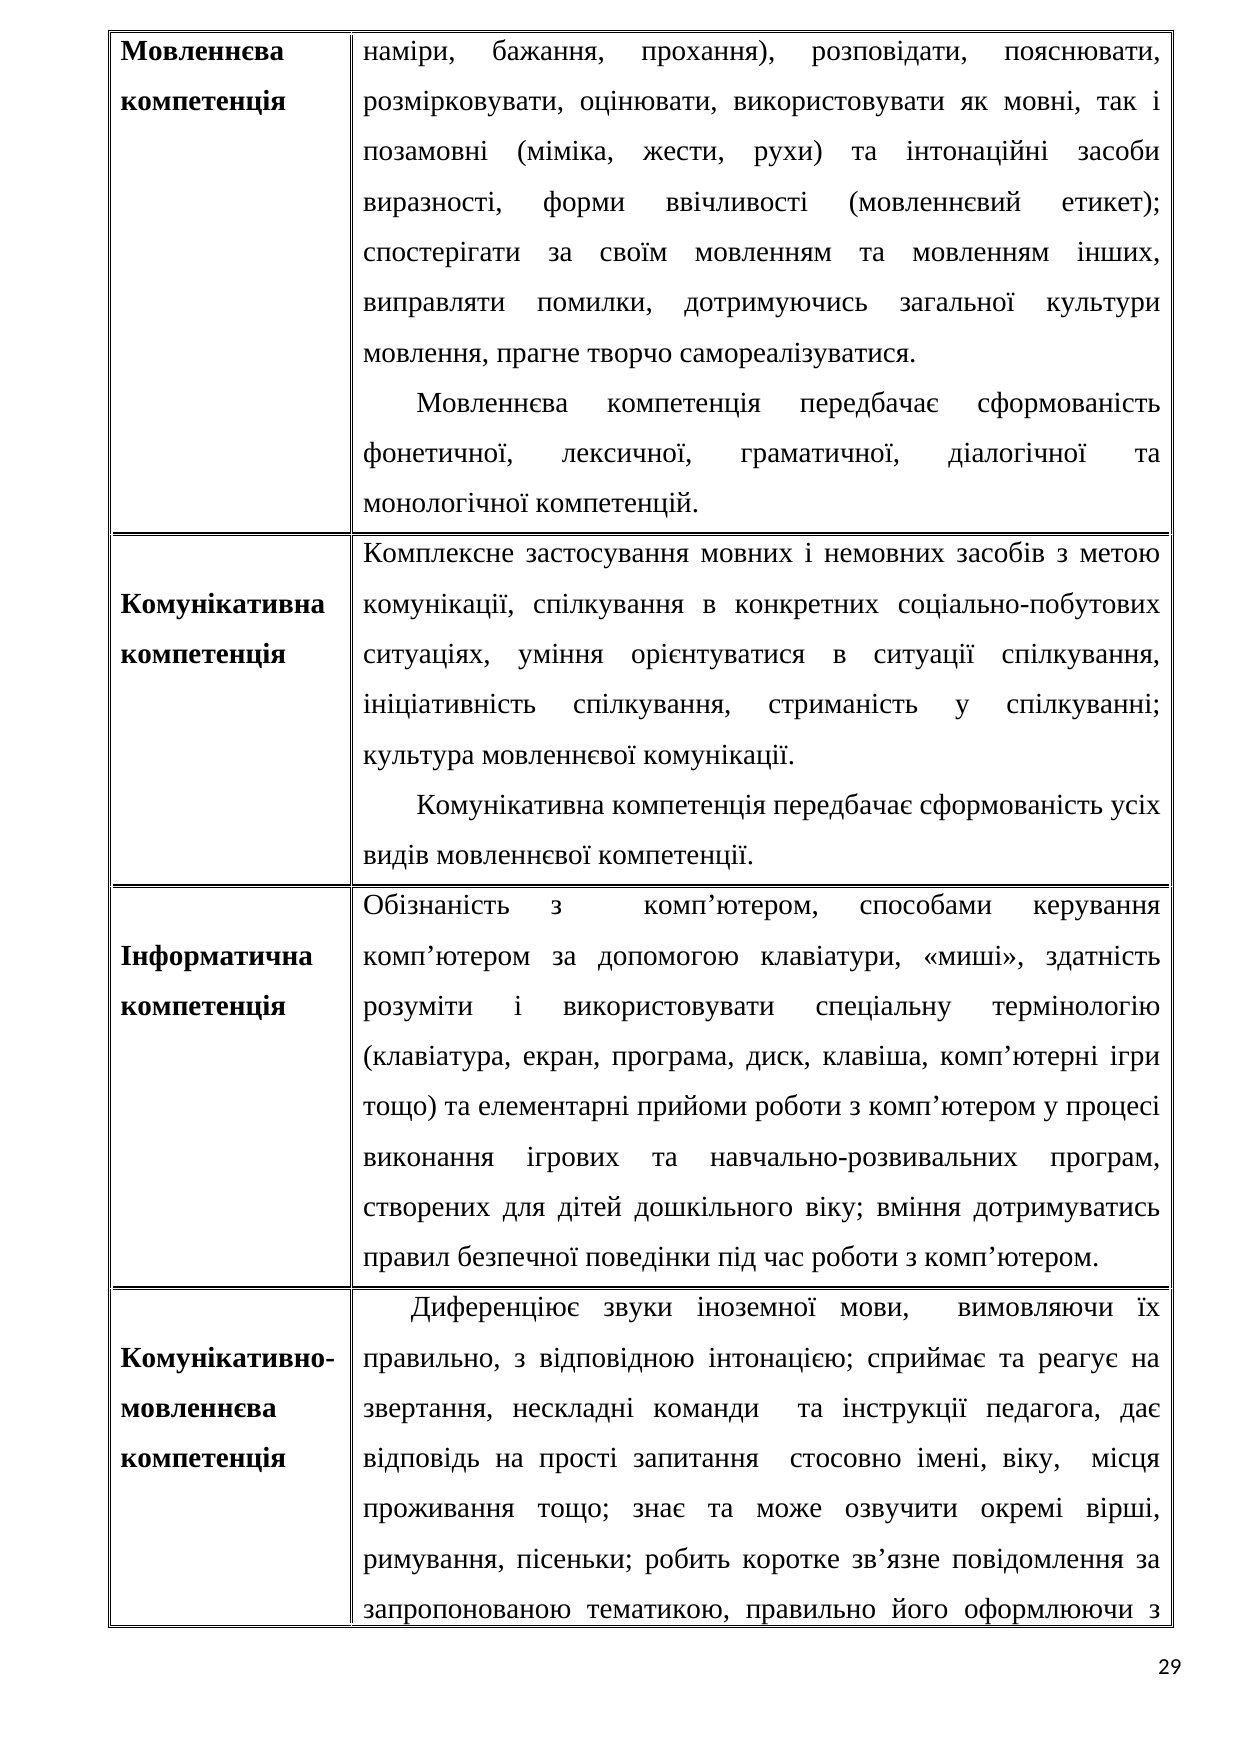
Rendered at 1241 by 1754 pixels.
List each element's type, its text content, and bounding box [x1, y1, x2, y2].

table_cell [111, 33, 352, 532]
table_cell Інформатична компетенція [111, 884, 350, 1286]
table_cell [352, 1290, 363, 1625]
table_cell Комплексне застосування мовних і немовних засобів з метою комунікації, спілкування в конкретних соціально-побутових ситуаціях, уміння орієнтуватися в ситуації спілкування, ініціативність спілкування, стриманість у спілкуванні; культура мовленнєвої комунікації. Комунікативна компетенція передбачає сформованість усіх видів мовленнєвої компетенції. [353, 532, 1171, 884]
table_cell Комунікативна компетенція [111, 532, 350, 884]
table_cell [353, 1286, 1171, 1625]
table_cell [352, 33, 1171, 532]
table_cell Обізнаність з комп’ютером, способами керування комп’ютером за допомогою клавіатури, «миші», здатність розуміти і використовувати спеціальну термінологію (клавіатура, екран, програма, диск, клавіша, комп’ютерні ігри тощо) та елементарні прийоми роботи з комп’ютером у процесі виконання ігрових та навчально-розвивальних програм, створених для дітей дошкільного віку; вміння дотримуватись правил безпечної поведінки під час роботи з комп’ютером. [353, 884, 1171, 1286]
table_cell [111, 1286, 352, 1625]
